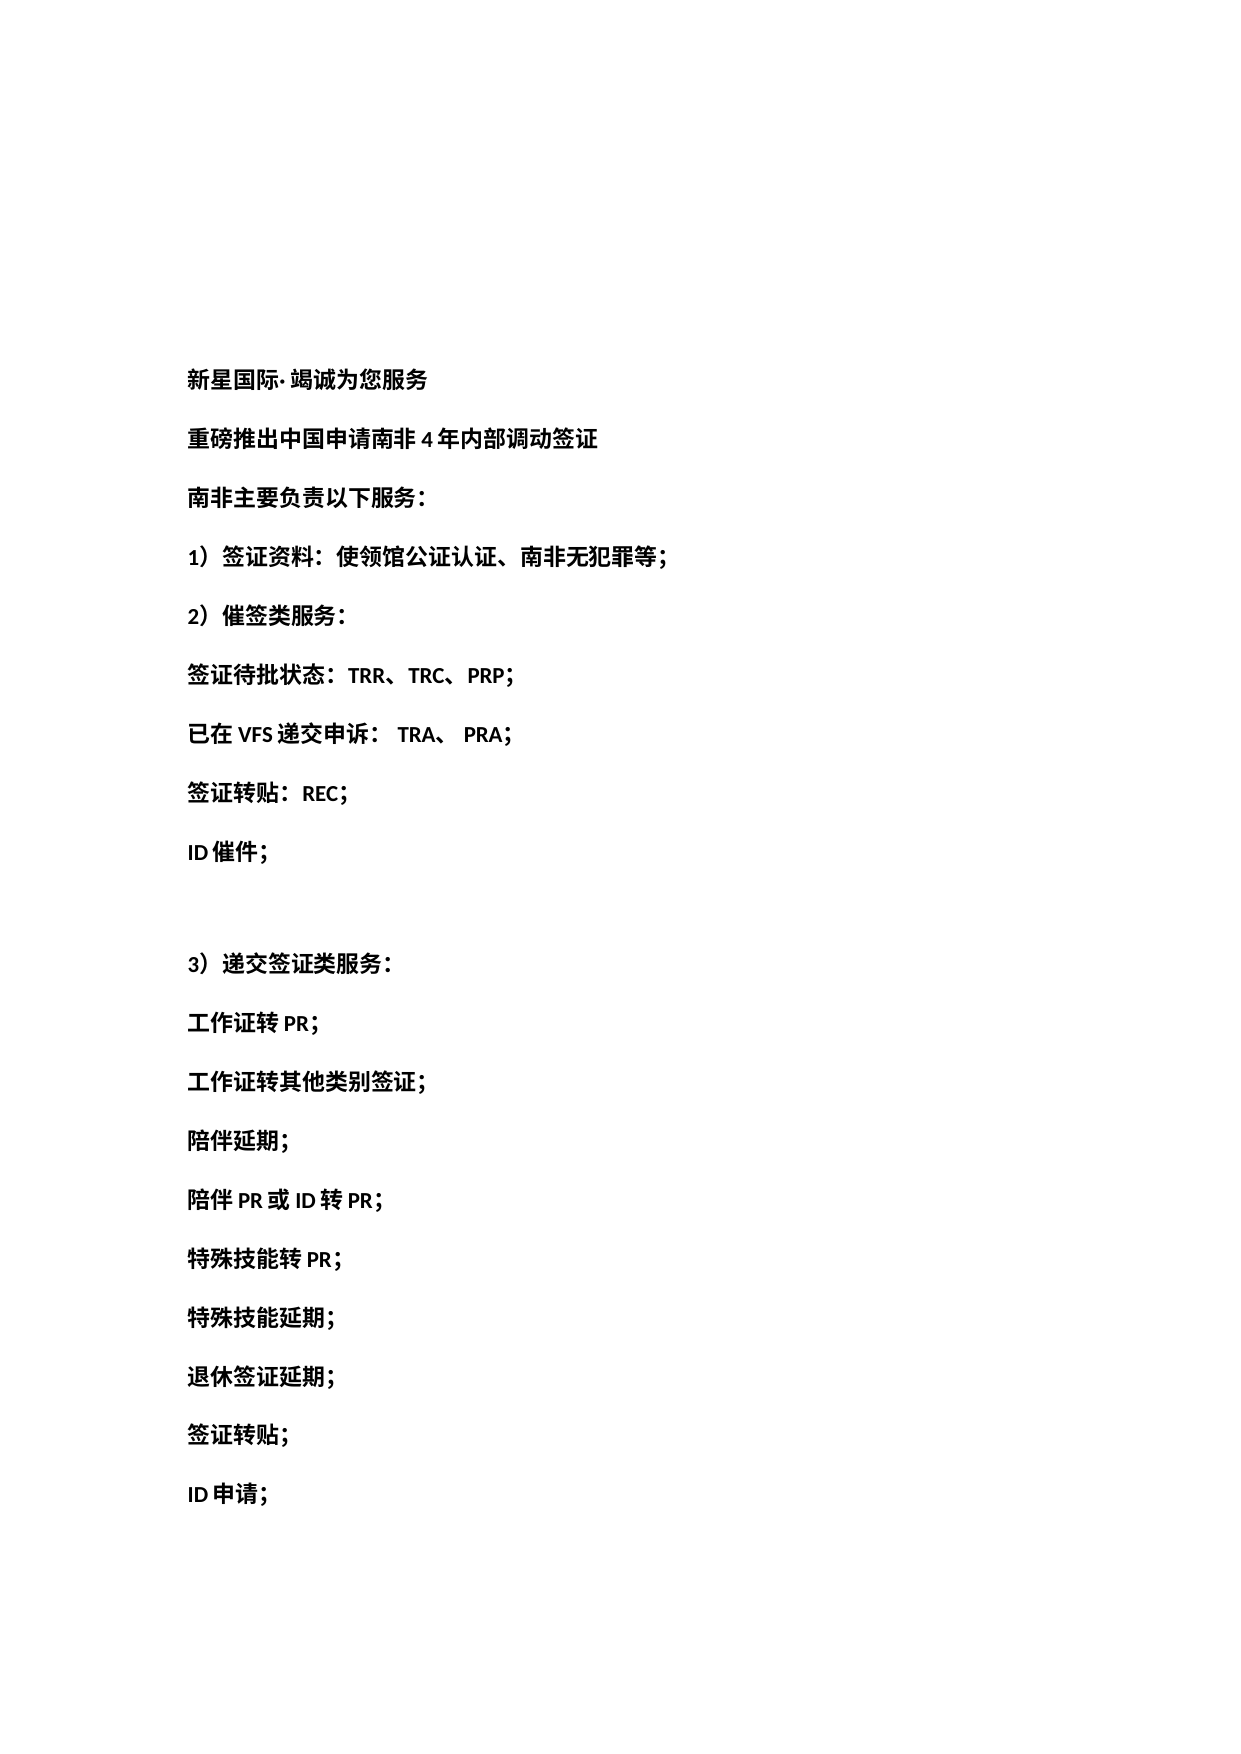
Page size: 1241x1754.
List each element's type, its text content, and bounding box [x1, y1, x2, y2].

text 退休签证延期； [187, 1358, 1053, 1392]
text 3）递交签证类服务： [187, 946, 1053, 979]
text 特殊技能延期； [187, 1299, 1053, 1333]
text 签证转贴：REC； [187, 775, 1053, 808]
text ID催件； [187, 834, 1053, 867]
text 新星国际· 竭诚为您服务 [187, 362, 1053, 395]
text 2）催签类服务： [187, 598, 1053, 631]
text 陪伴PR或ID转PR； [187, 1182, 1053, 1215]
text 已在VFS递交申诉： TRA、 PRA； [187, 716, 1053, 749]
text 工作证转其他类别签证； [187, 1064, 1053, 1097]
text 南非主要负责以下服务： [187, 480, 1053, 513]
text 签证待批状态：TRR、TRC、PRP； [187, 657, 1053, 690]
text ID申请； [187, 1476, 1053, 1509]
text 1）签证资料：使领馆公证认证、南非无犯罪等； [187, 539, 1053, 572]
text 重磅推出中国申请南非4年内部调动签证 [187, 421, 1053, 454]
text 特殊技能转PR； [187, 1241, 1053, 1274]
text 工作证转PR； [187, 1005, 1053, 1038]
text 陪伴延期； [187, 1123, 1053, 1156]
text 签证转贴； [187, 1417, 1053, 1451]
